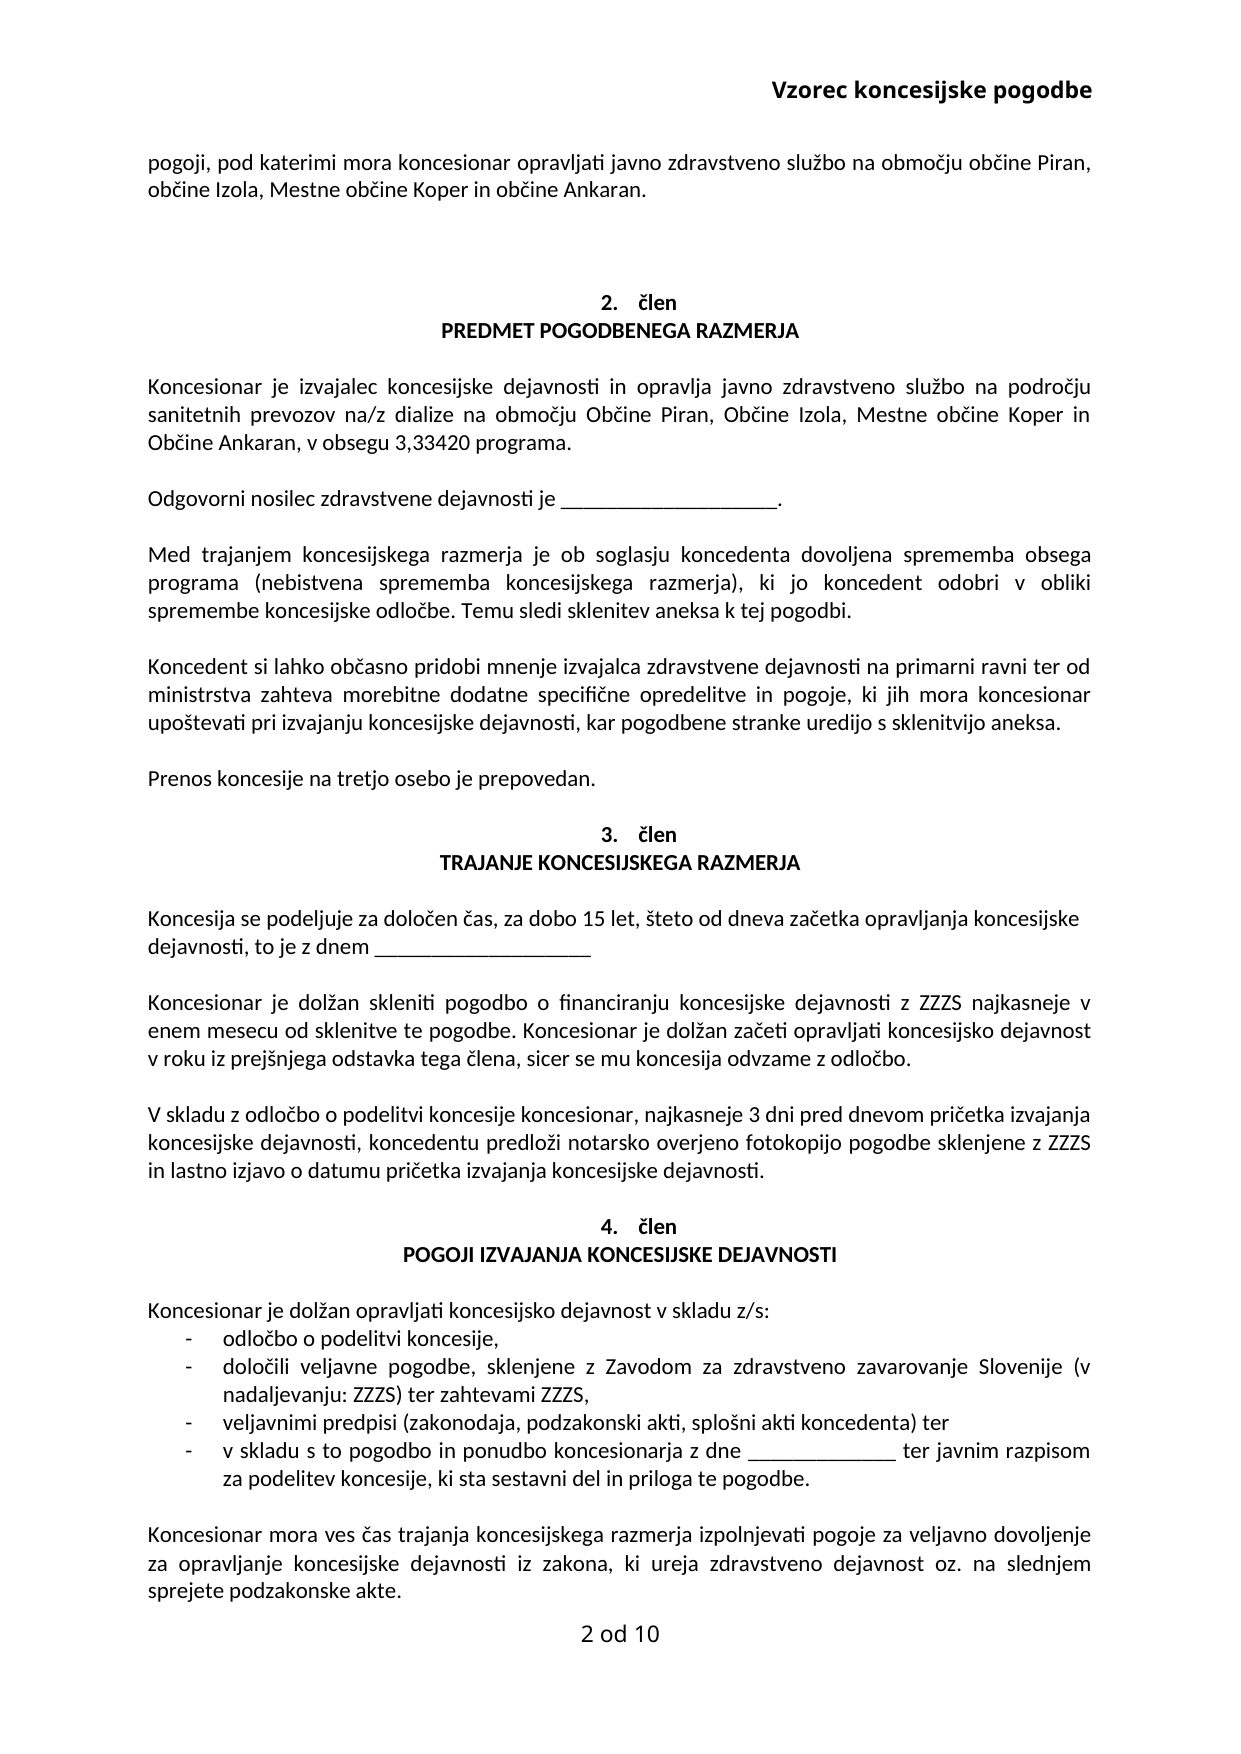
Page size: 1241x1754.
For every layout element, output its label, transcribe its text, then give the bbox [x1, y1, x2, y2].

text Koncesionar je izvajalec koncesijske dejavnosti in opravlja javno zdravstveno službo na področju sanitetnih prevozov na/z dialize na območju Občine Piran, Občine Izola, Mestne občine Koper in Občine Ankaran, v obsegu 3,33420 programa. [148, 372, 1093, 456]
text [148, 148, 1093, 204]
text TRAJANJE KONCESIJSKEGA RAZMERJA [148, 848, 1093, 876]
text Koncesionar je dolžan opravljati koncesijsko dejavnost v skladu z/s: [148, 1296, 1093, 1324]
text Prenos koncesije na tretjo osebo je prepovedan. [148, 764, 1093, 792]
text PREDMET POGODBENEGA RAZMERJA [148, 316, 1093, 344]
list člen [185, 1212, 1093, 1240]
text Koncesija se podeljuje za določen čas, za dobo 15 let, šteto od dneva začetka opravljanja koncesijske dejavnosti, to je z dnem ___________________ [148, 904, 1093, 960]
text Odgovorni nosilec zdravstvene dejavnosti je ___________________. [148, 484, 1093, 512]
list člen [185, 288, 1093, 316]
text Med trajanjem koncesijskega razmerja je ob soglasju koncedenta dovoljena sprememba obsega programa (nebistvena sprememba koncesijskega razmerja), ki jo koncedent odobri v obliki spremembe koncesijske odločbe. Temu sledi sklenitev aneksa k tej pogodbi. [148, 540, 1093, 624]
text V skladu z odločbo o podelitvi koncesije koncesionar, najkasneje 3 dni pred dnevom pričetka izvajanja koncesijske dejavnosti, koncedentu predloži notarsko overjeno fotokopijo pogodbe sklenjene z ZZZS in lastno izjavo o datumu pričetka izvajanja koncesijske dejavnosti. [148, 1100, 1093, 1184]
list določili veljavne pogodbe, sklenjene z Zavodom za zdravstveno zavarovanje Slovenije (v nadaljevanju: ZZZS) ter zahtevami ZZZS, [185, 1352, 1093, 1408]
text Koncesionar mora ves čas trajanja koncesijskega razmerja izpolnjevati pogoje za veljavno dovoljenje za opravljanje koncesijske dejavnosti iz zakona, ki ureja zdravstveno dejavnost oz. na slednjem sprejete podzakonske akte. [148, 1521, 1093, 1605]
text Koncedent si lahko občasno pridobi mnenje izvajalca zdravstvene dejavnosti na primarni ravni ter od ministrstva zahteva morebitne dodatne specifične opredelitve in pogoje, ki jih mora koncesionar upoštevati pri izvajanju koncesijske dejavnosti, kar pogodbene stranke uredijo s sklenitvijo aneksa. [148, 652, 1093, 736]
list veljavnimi predpisi (zakonodaja, podzakonski akti, splošni akti koncedenta) ter [185, 1408, 1093, 1437]
text POGOJI IZVAJANJA KONCESIJSKE DEJAVNOSTI [148, 1240, 1093, 1268]
list odločbo o podelitvi koncesije, [185, 1324, 1093, 1352]
list člen [185, 820, 1093, 848]
text Koncesionar je dolžan skleniti pogodbo o financiranju koncesijske dejavnosti z ZZZS najkasneje v enem mesecu od sklenitve te pogodbe. Koncesionar je dolžan začeti opravljati koncesijsko dejavnost v roku iz prejšnjega odstavka tega člena, sicer se mu koncesija odvzame z odločbo. [148, 988, 1093, 1072]
list v skladu s to pogodbo in ponudbo koncesionarja z dne _____________ ter javnim razpisom za podelitev koncesije, ki sta sestavni del in priloga te pogodbe. [185, 1437, 1093, 1493]
